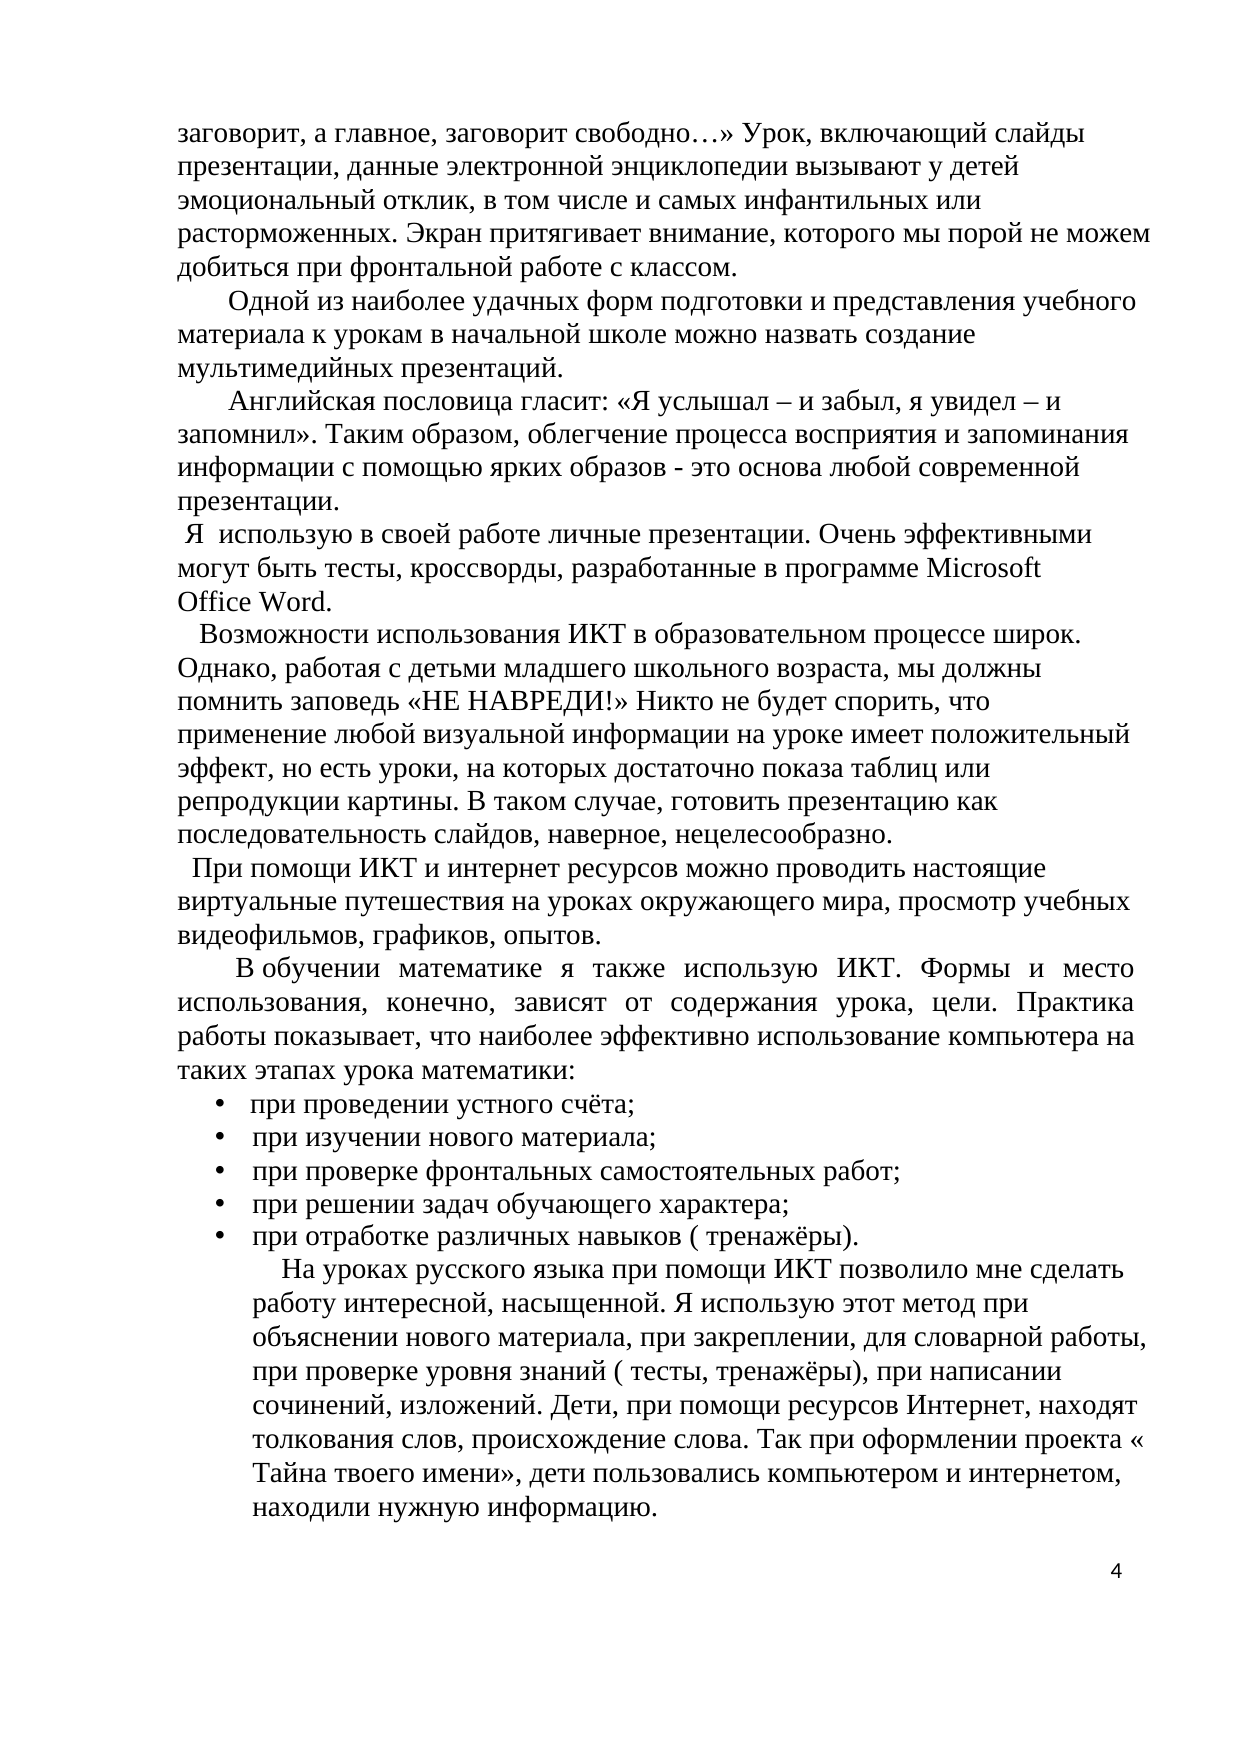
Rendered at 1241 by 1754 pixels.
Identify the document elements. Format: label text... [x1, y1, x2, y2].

text Английская пословица гласит: «Я услышал – и забыл, я увидел – и запомнил». Таким образом, облегчение процесса восприятия и запоминания информации с помощью ярких образов - это основа любой современной презентации. [177, 383, 1137, 516]
text Одной из наиболее удачных форм подготовки и представления учебного материала к урокам в начальной школе можно назвать создание мультимедийных презентаций. [177, 283, 1137, 383]
text Возможности использования ИКТ в образовательном процессе широк. Однако, работая с детьми младшего школьного возраста, мы должны помнить заповедь «НЕ НАВРЕДИ!» Никто не будет спорить, что применение любой визуальной информации на уроке имеет положительный эффект, но есть уроки, на которых достаточно показа таблиц или репродукции картины. В таком случае, готовить презентацию как последовательность слайдов, наверное, нецелесообразно. [177, 617, 1131, 850]
text 4 [1110, 1556, 1152, 1584]
list при отработке различных навыков ( тренажёры). [215, 1220, 1152, 1252]
text При помощи ИКТ и интернет ресурсов можно проводить настоящие виртуальные путешествия на уроках окружающего мира, просмотр учебных видеофильмов, графиков, опытов. [177, 851, 1131, 950]
list при проведении устного счёта; [215, 1086, 1152, 1120]
text На уроках русского языка при помощи ИКТ позволило мне сделать работу интересной, насыщенной. Я использую этот метод при объяснении нового материала, при закреплении, для словарной работы, при проверке уровня знаний ( тесты, тренажёры), при написании сочинений, изложений. Дети, при помощи ресурсов Интернет, находят толкования слов, происхождение слова. Так при оформлении проекта « Тайна твоего имени», дети пользовались компьютером и интернетом, находили нужную информацию. [252, 1252, 1148, 1522]
list при изучении нового материала; [215, 1120, 1152, 1153]
list обучении математике я также использую ИКТ. Формы и место использования, конечно, зависят от содержания урока, цели. Практика работы показывает, что наиболее эффективно использование компьютера на таких этапах урока математики: [177, 951, 1135, 1086]
list при проверке фронтальных самостоятельных работ; [215, 1153, 1152, 1187]
list при решении задач обучающего характера; [215, 1187, 1152, 1220]
text заговорит, а главное, заговорит свободно…» Урок, включающий слайды презентации, данные электронной энциклопедии вызывают у детей эмоциональный отклик, в том числе и самых инфантильных или расторможенных. Экран притягивает внимание, которого мы порой не можем добиться при фронтальной работе с классом. [177, 115, 1152, 283]
list использую в своей работе личные презентации. Очень эффективными могут быть тесты, кроссворды, разработанные в программе Microsoft Office Word. [177, 517, 1123, 617]
